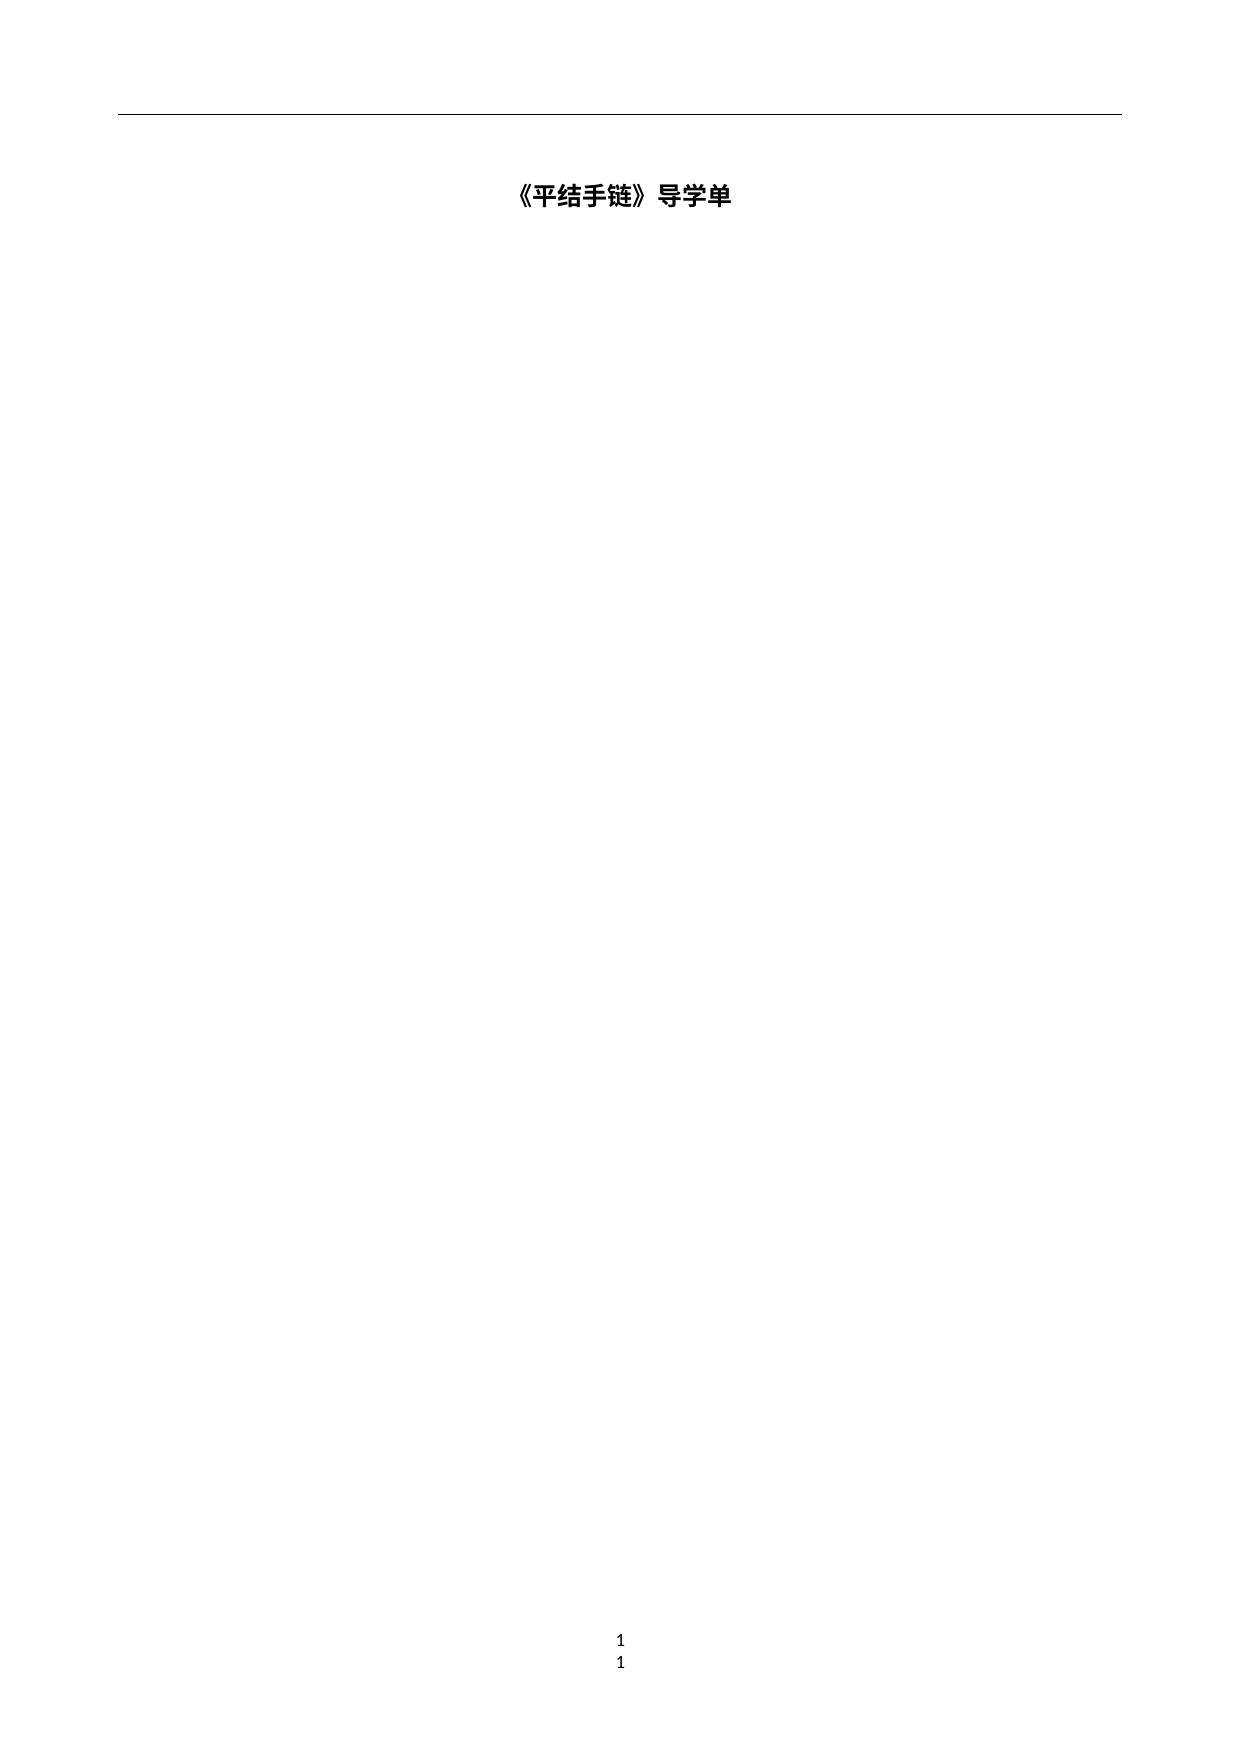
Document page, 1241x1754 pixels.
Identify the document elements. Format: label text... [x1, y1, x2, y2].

text 《平结手链》导学单 [118, 162, 1122, 227]
